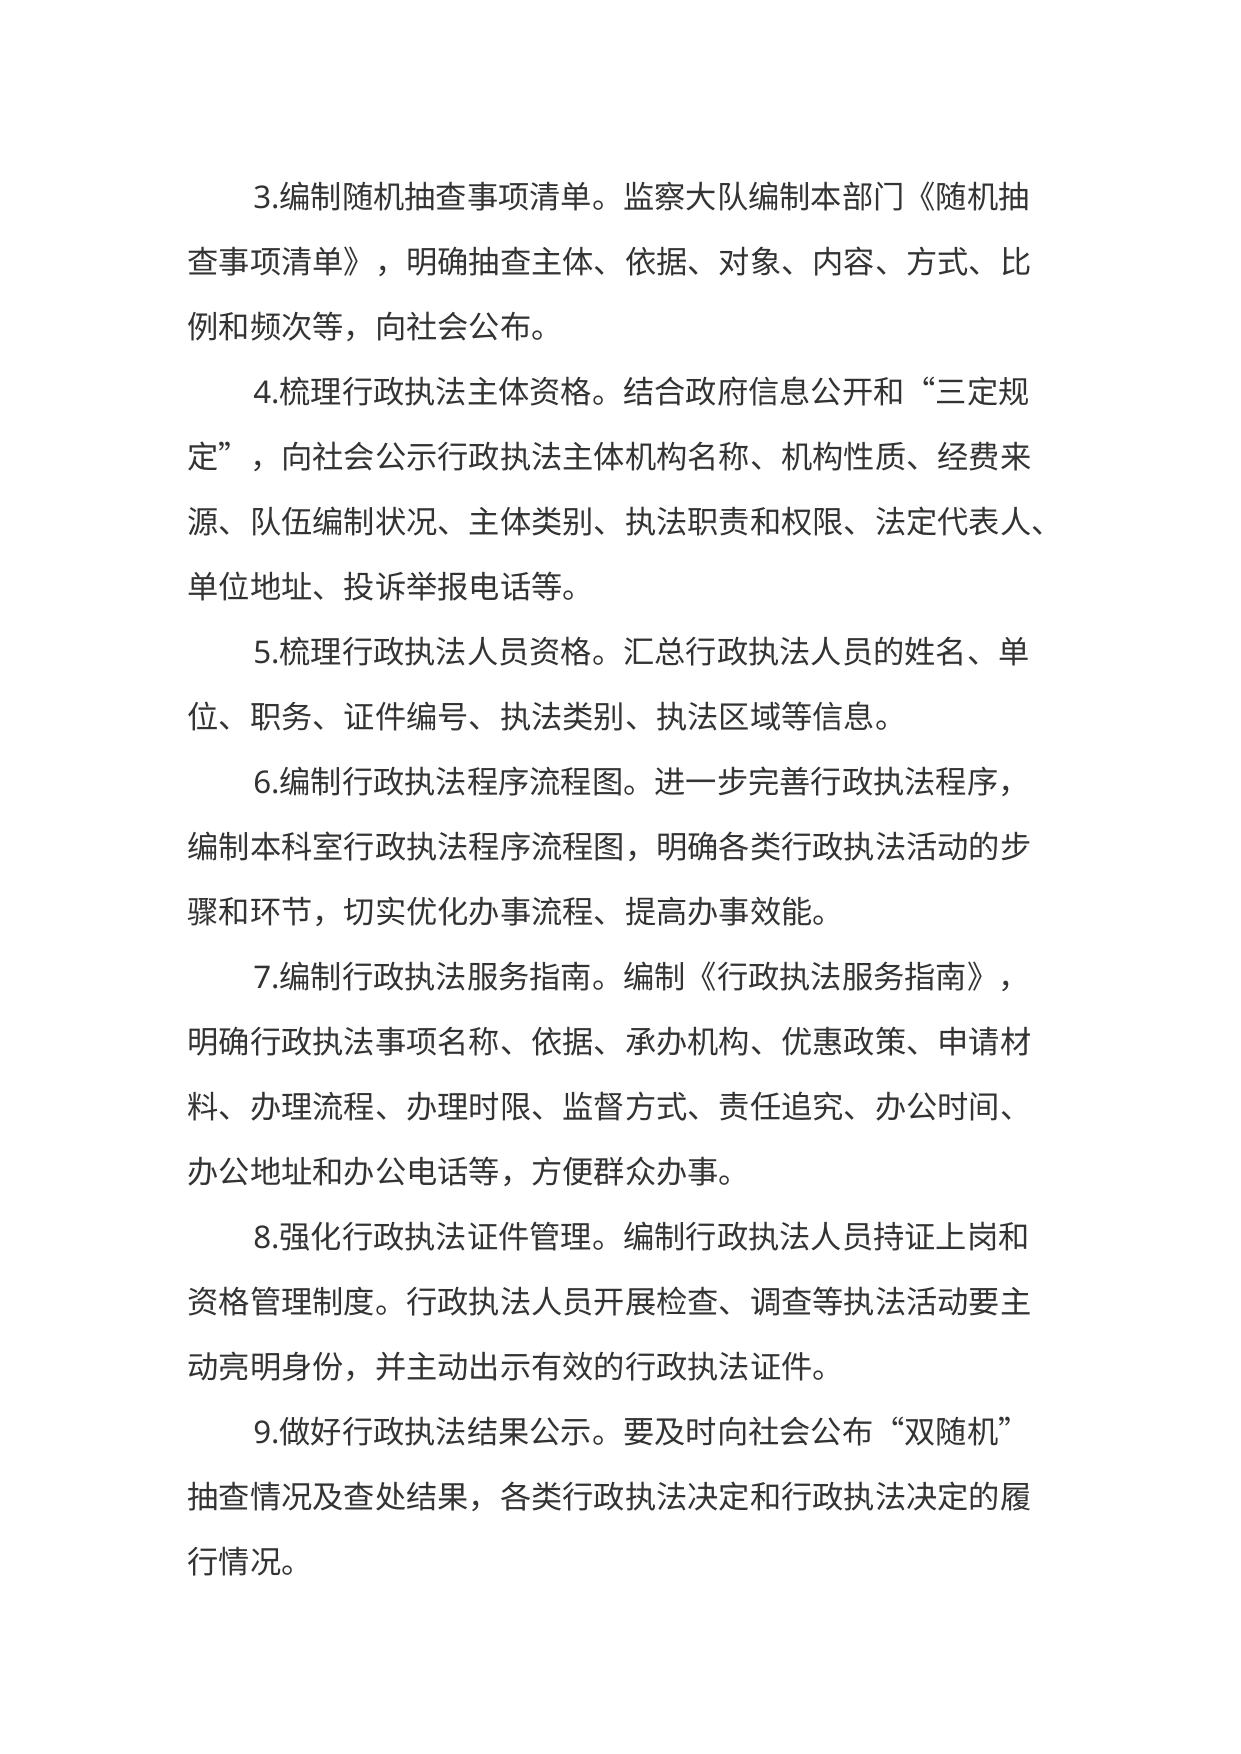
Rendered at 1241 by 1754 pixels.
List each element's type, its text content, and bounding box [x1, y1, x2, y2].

text 9.做好行政执法结果公示。要及时向社会公布“双随机”抽查情况及查处结果，各类行政执法决定和行政执法决定的履行情况。 [187, 1397, 1053, 1592]
text 5.梳理行政执法人员资格。汇总行政执法人员的姓名、单位、职务、证件编号、执法类别、执法区域等信息。 [187, 617, 1053, 747]
text 3.编制随机抽查事项清单。监察大队编制本部门《随机抽查事项清单》，明确抽查主体、依据、对象、内容、方式、比例和频次等，向社会公布。 [187, 162, 1053, 357]
text 8.强化行政执法证件管理。编制行政执法人员持证上岗和资格管理制度。行政执法人员开展检查、调查等执法活动要主动亮明身份，并主动出示有效的行政执法证件。 [187, 1202, 1053, 1397]
text 7.编制行政执法服务指南。编制《行政执法服务指南》，明确行政执法事项名称、依据、承办机构、优惠政策、申请材料、办理流程、办理时限、监督方式、责任追究、办公时间、办公地址和办公电话等，方便群众办事。 [187, 942, 1053, 1202]
text 4.梳理行政执法主体资格。结合政府信息公开和“三定规定”，向社会公示行政执法主体机构名称、机构性质、经费来源、队伍编制状况、主体类别、执法职责和权限、法定代表人、单位地址、投诉举报电话等。 [187, 357, 1053, 617]
text 6.编制行政执法程序流程图。进一步完善行政执法程序，编制本科室行政执法程序流程图，明确各类行政执法活动的步骤和环节，切实优化办事流程、提高办事效能。 [187, 747, 1053, 942]
